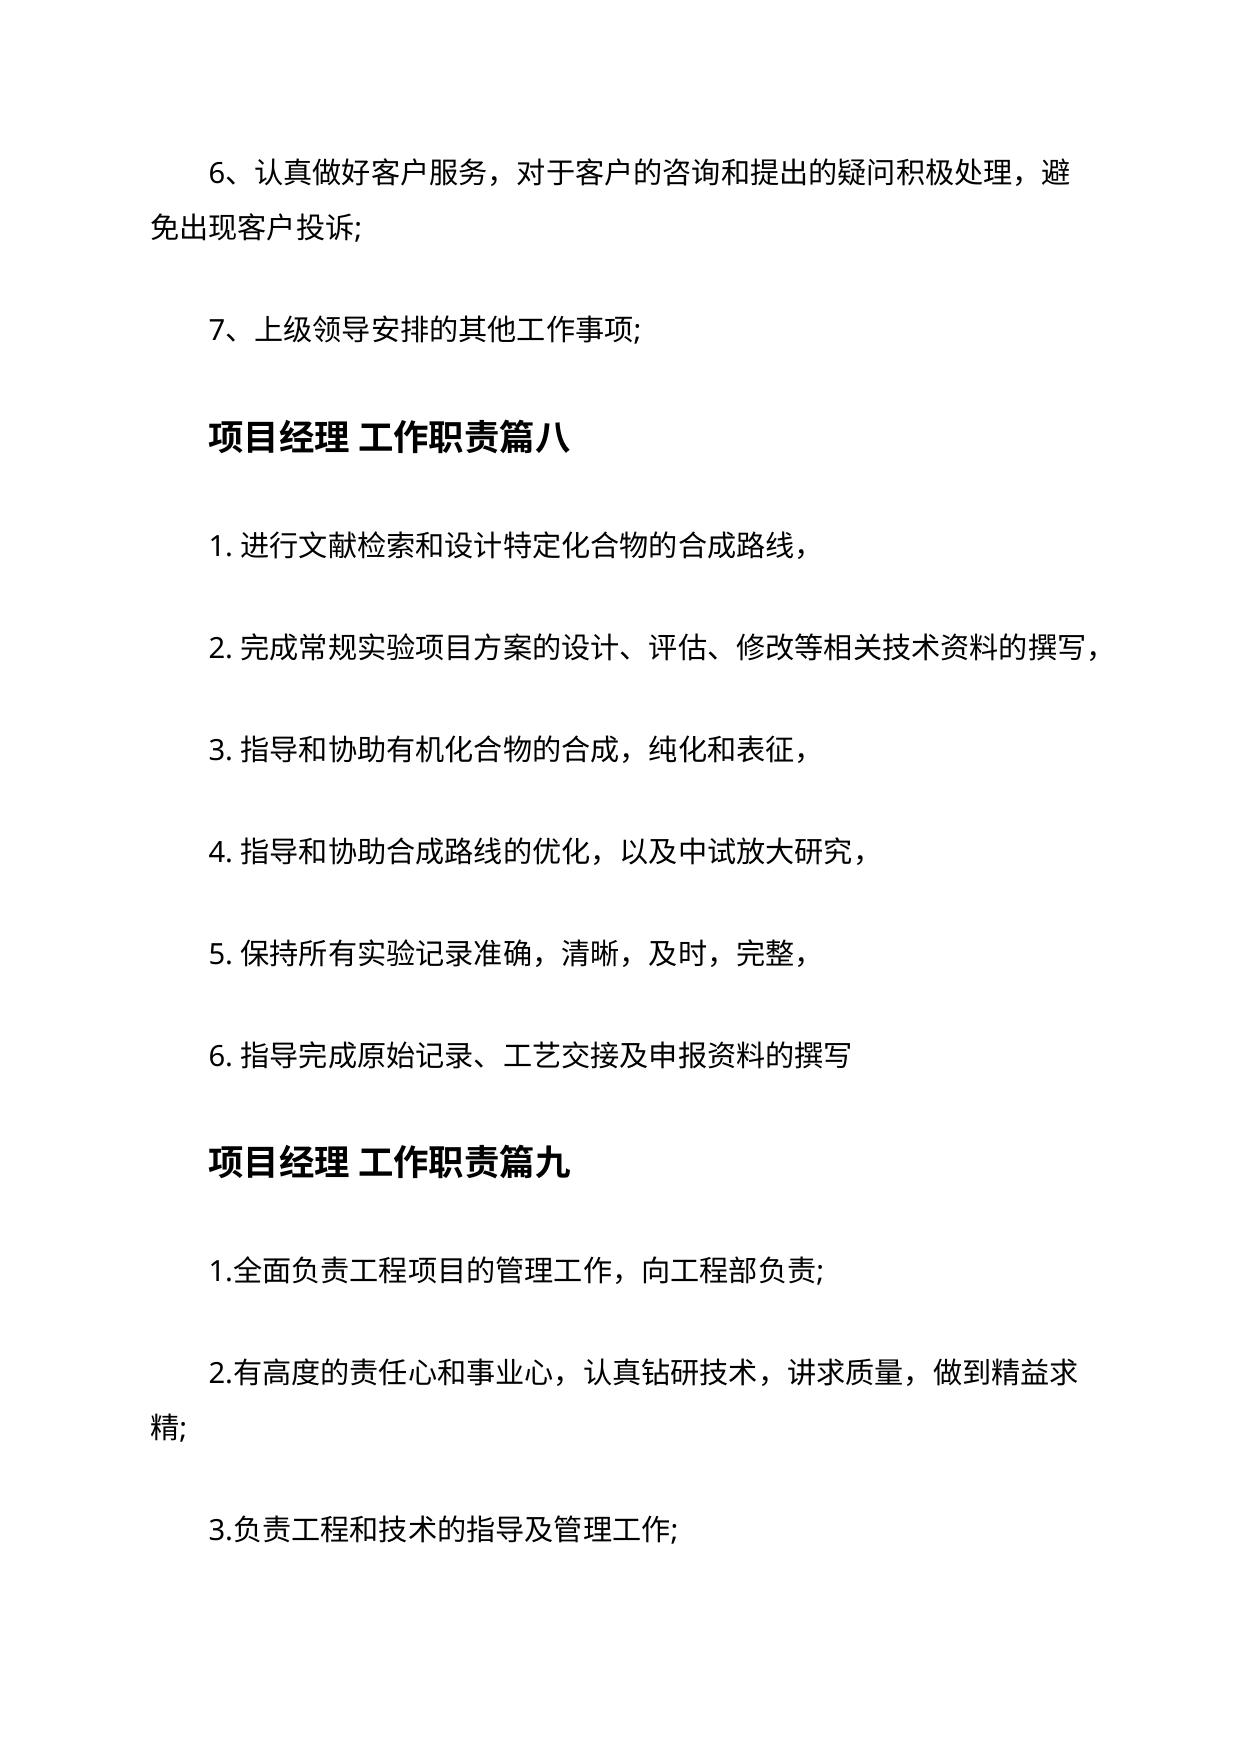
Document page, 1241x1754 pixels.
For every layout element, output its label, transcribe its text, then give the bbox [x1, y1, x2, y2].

text 4. 指导和协助合成路线的优化，以及中试放大研究， [150, 828, 1090, 871]
text 项目经理 工作职责篇九 [150, 1134, 1090, 1186]
text 3.负责工程和技术的指导及管理工作; [150, 1507, 1090, 1549]
text 5. 保持所有实验记录准确，清晰，及时，完整， [150, 930, 1090, 973]
text 1.全面负责工程项目的管理工作，向工程部负责; [150, 1248, 1090, 1290]
text 1. 进行文献检索和设计特定化合物的合成路线， [150, 522, 1090, 565]
text 2. 完成常规实验项目方案的设计、评估、修改等相关技术资料的撰写， [150, 624, 1090, 667]
text 7、上级领导安排的其他工作事项; [150, 307, 1090, 349]
text 项目经理 工作职责篇八 [150, 409, 1090, 460]
text 2.有高度的责任心和事业心，认真钻研技术，讲求质量，做到精益求精; [150, 1350, 1090, 1447]
text 6. 指导完成原始记录、工艺交接及申报资料的撰写 [150, 1032, 1090, 1075]
text 3. 指导和协助有机化合物的合成，纯化和表征， [150, 726, 1090, 769]
text 6、认真做好客户服务，对于客户的咨询和提出的疑问积极处理，避免出现客户投诉; [150, 150, 1090, 247]
